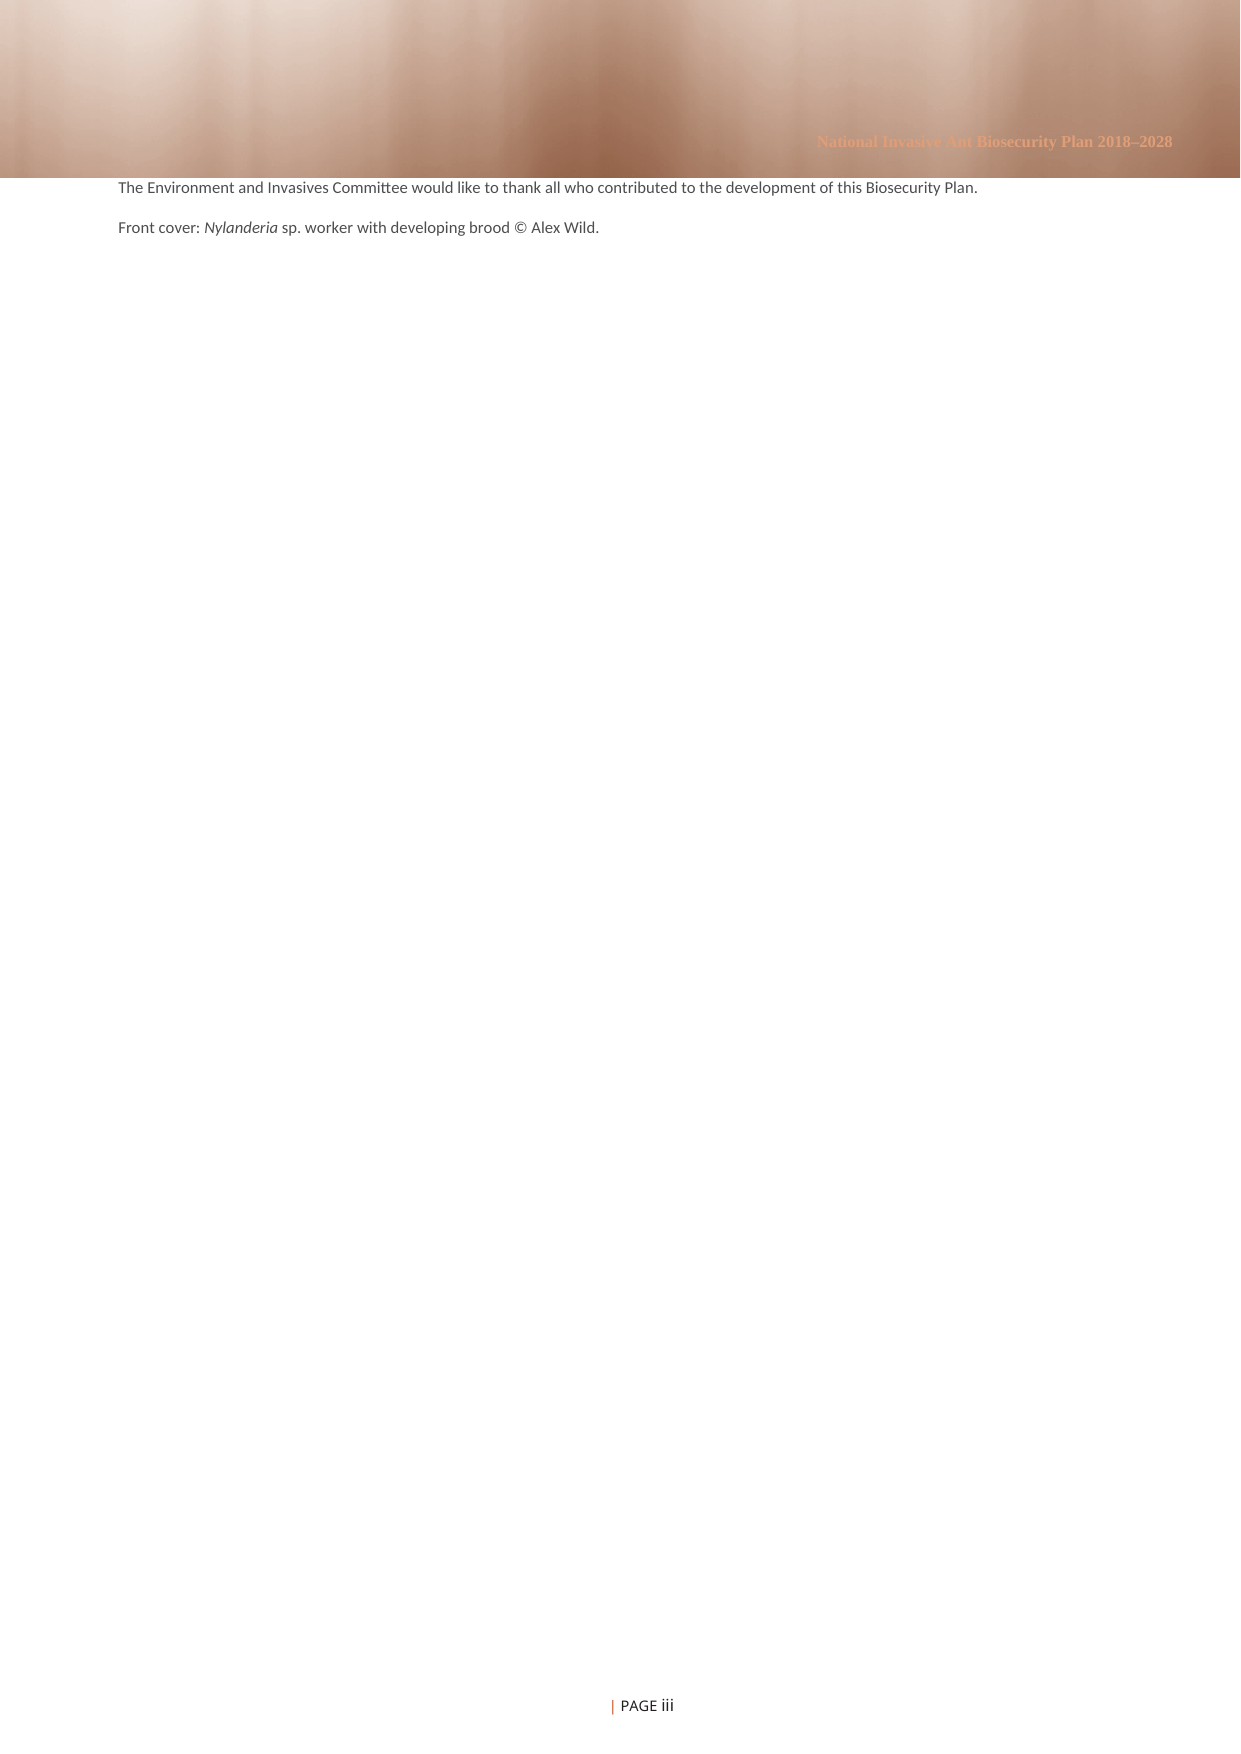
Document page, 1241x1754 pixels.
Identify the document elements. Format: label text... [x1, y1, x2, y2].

text The Environment and Invasives Committee would like to thank all who contributed to the development of this Biosecurity Plan. Front cover: Nylanderia sp. worker with developing brood © Alex Wild. [118, 177, 1013, 238]
picture [0, 0, 1241, 178]
